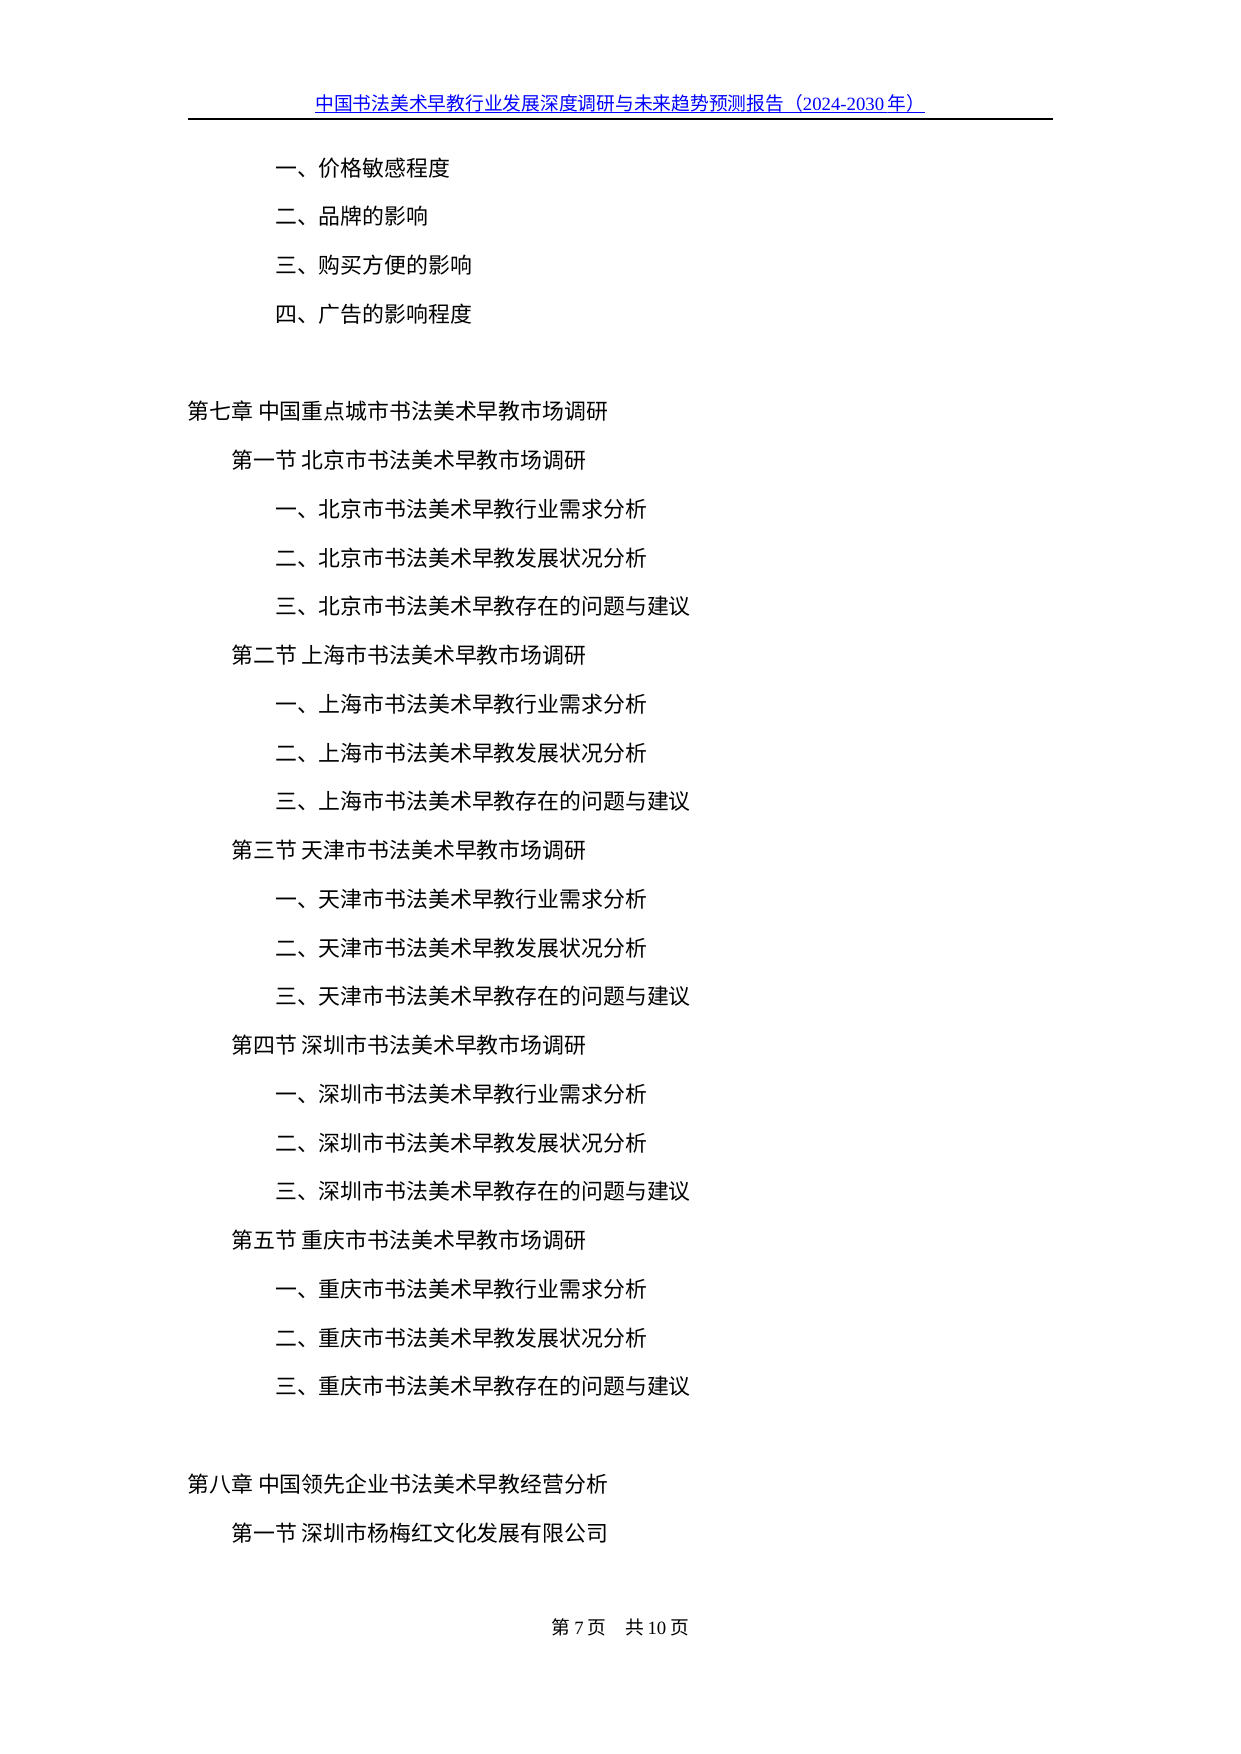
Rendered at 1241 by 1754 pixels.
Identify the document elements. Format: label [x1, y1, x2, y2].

text [187, 150, 1053, 1548]
